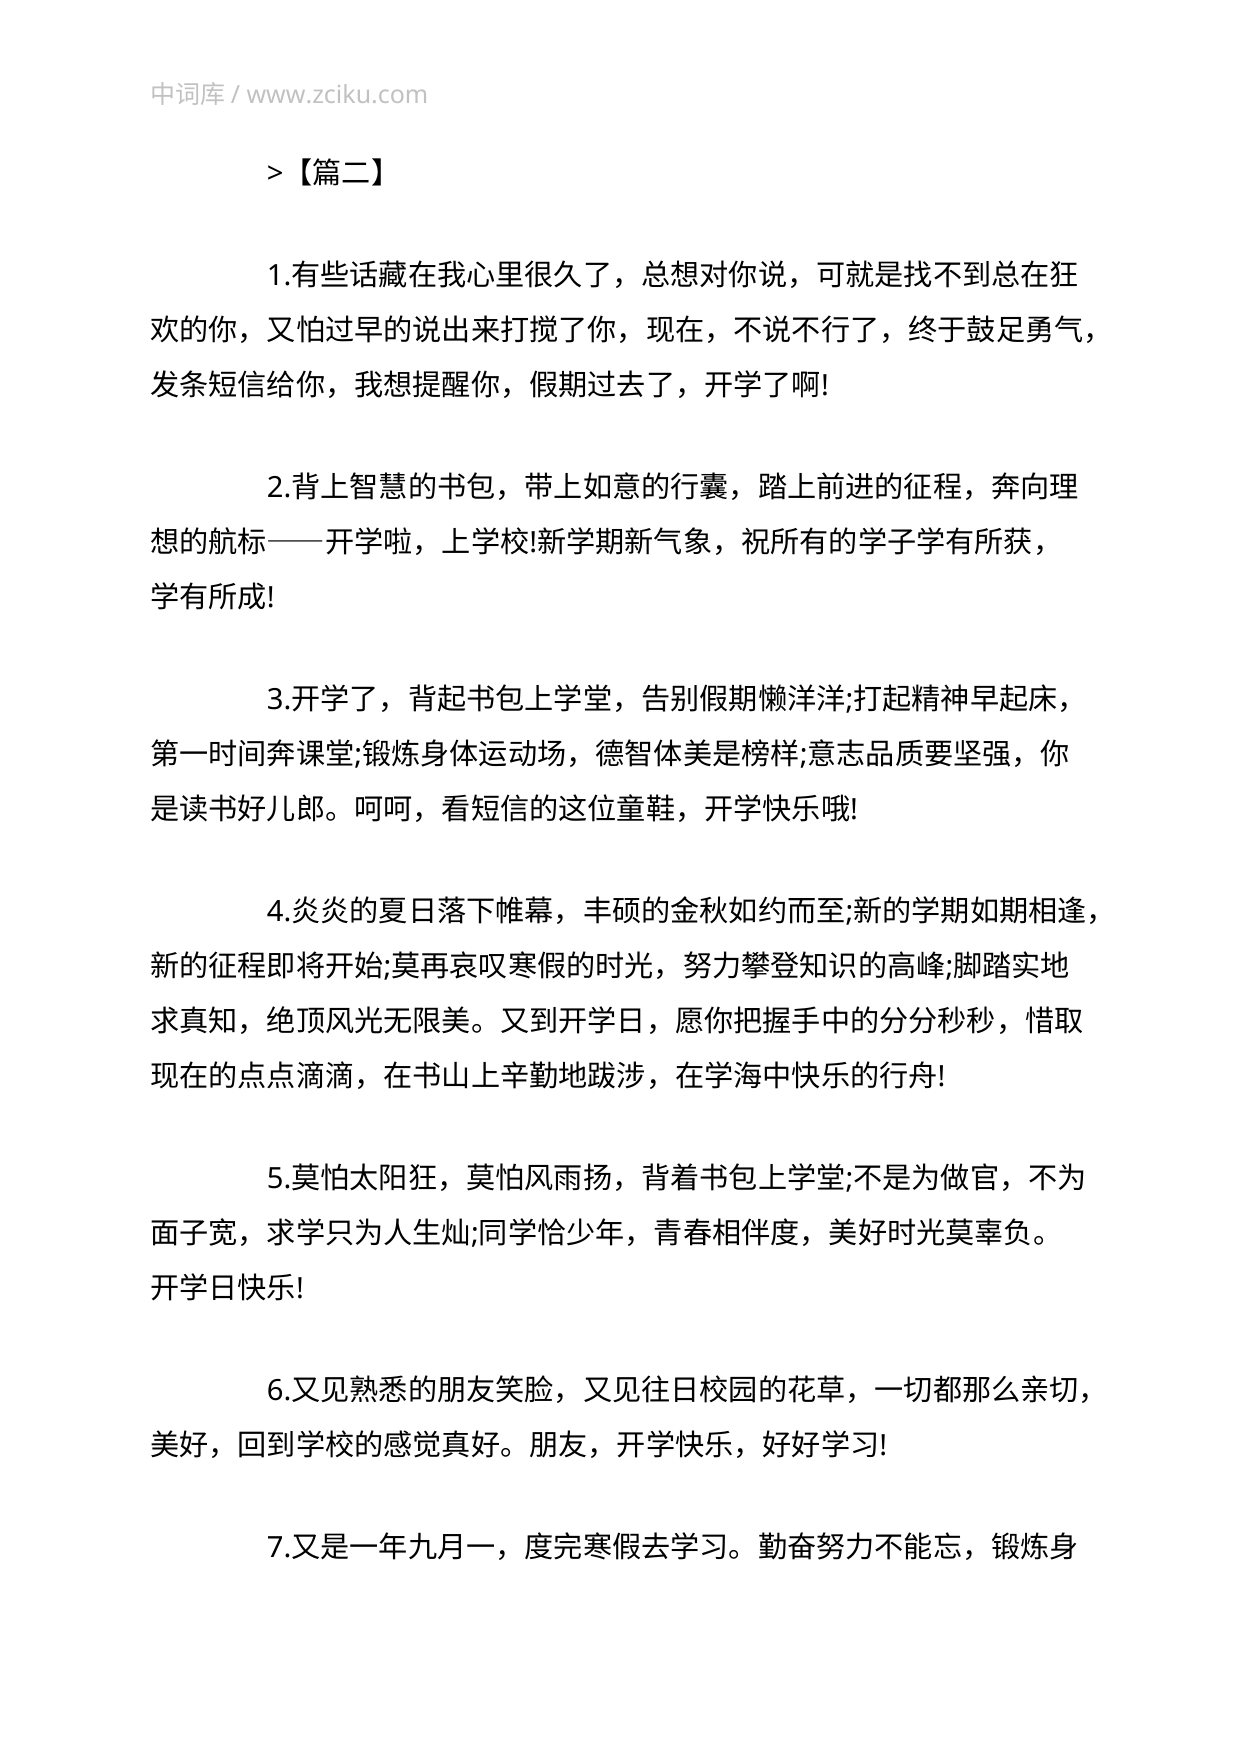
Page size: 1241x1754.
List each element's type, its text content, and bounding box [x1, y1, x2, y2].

text 1.有些话藏在我心里很久了，总想对你说，可就是找不到总在狂欢的你，又怕过早的说出来打搅了你，现在，不说不行了，终于鼓足勇气，发条短信给你，我想提醒你，假期过去了，开学了啊! [150, 252, 1090, 404]
text 4.炎炎的夏日落下帷幕，丰硕的金秋如约而至;新的学期如期相逢，新的征程即将开始;莫再哀叹寒假的时光，努力攀登知识的高峰;脚踏实地求真知，绝顶风光无限美。又到开学日，愿你把握手中的分分秒秒，惜取现在的点点滴滴，在书山上辛勤地跋涉，在学海中快乐的行舟! [150, 888, 1090, 1095]
text 6.又见熟悉的朋友笑脸，又见往日校园的花草，一切都那么亲切，美好，回到学校的感觉真好。朋友，开学快乐，好好学习! [150, 1367, 1090, 1464]
text 5.莫怕太阳狂，莫怕风雨扬，背着书包上学堂;不是为做官，不为面子宽，求学只为人生灿;同学恰少年，青春相伴度，美好时光莫辜负。开学日快乐! [150, 1155, 1090, 1307]
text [150, 1524, 1090, 1566]
text 2.背上智慧的书包，带上如意的行囊，踏上前进的征程，奔向理想的航标——开学啦，上学校!新学期新气象，祝所有的学子学有所获，学有所成! [150, 464, 1090, 616]
text >【篇二】 [150, 150, 1090, 192]
text 3.开学了，背起书包上学堂，告别假期懒洋洋;打起精神早起床，第一时间奔课堂;锻炼身体运动场，德智体美是榜样;意志品质要坚强，你是读书好儿郎。呵呵，看短信的这位童鞋，开学快乐哦! [150, 676, 1090, 828]
